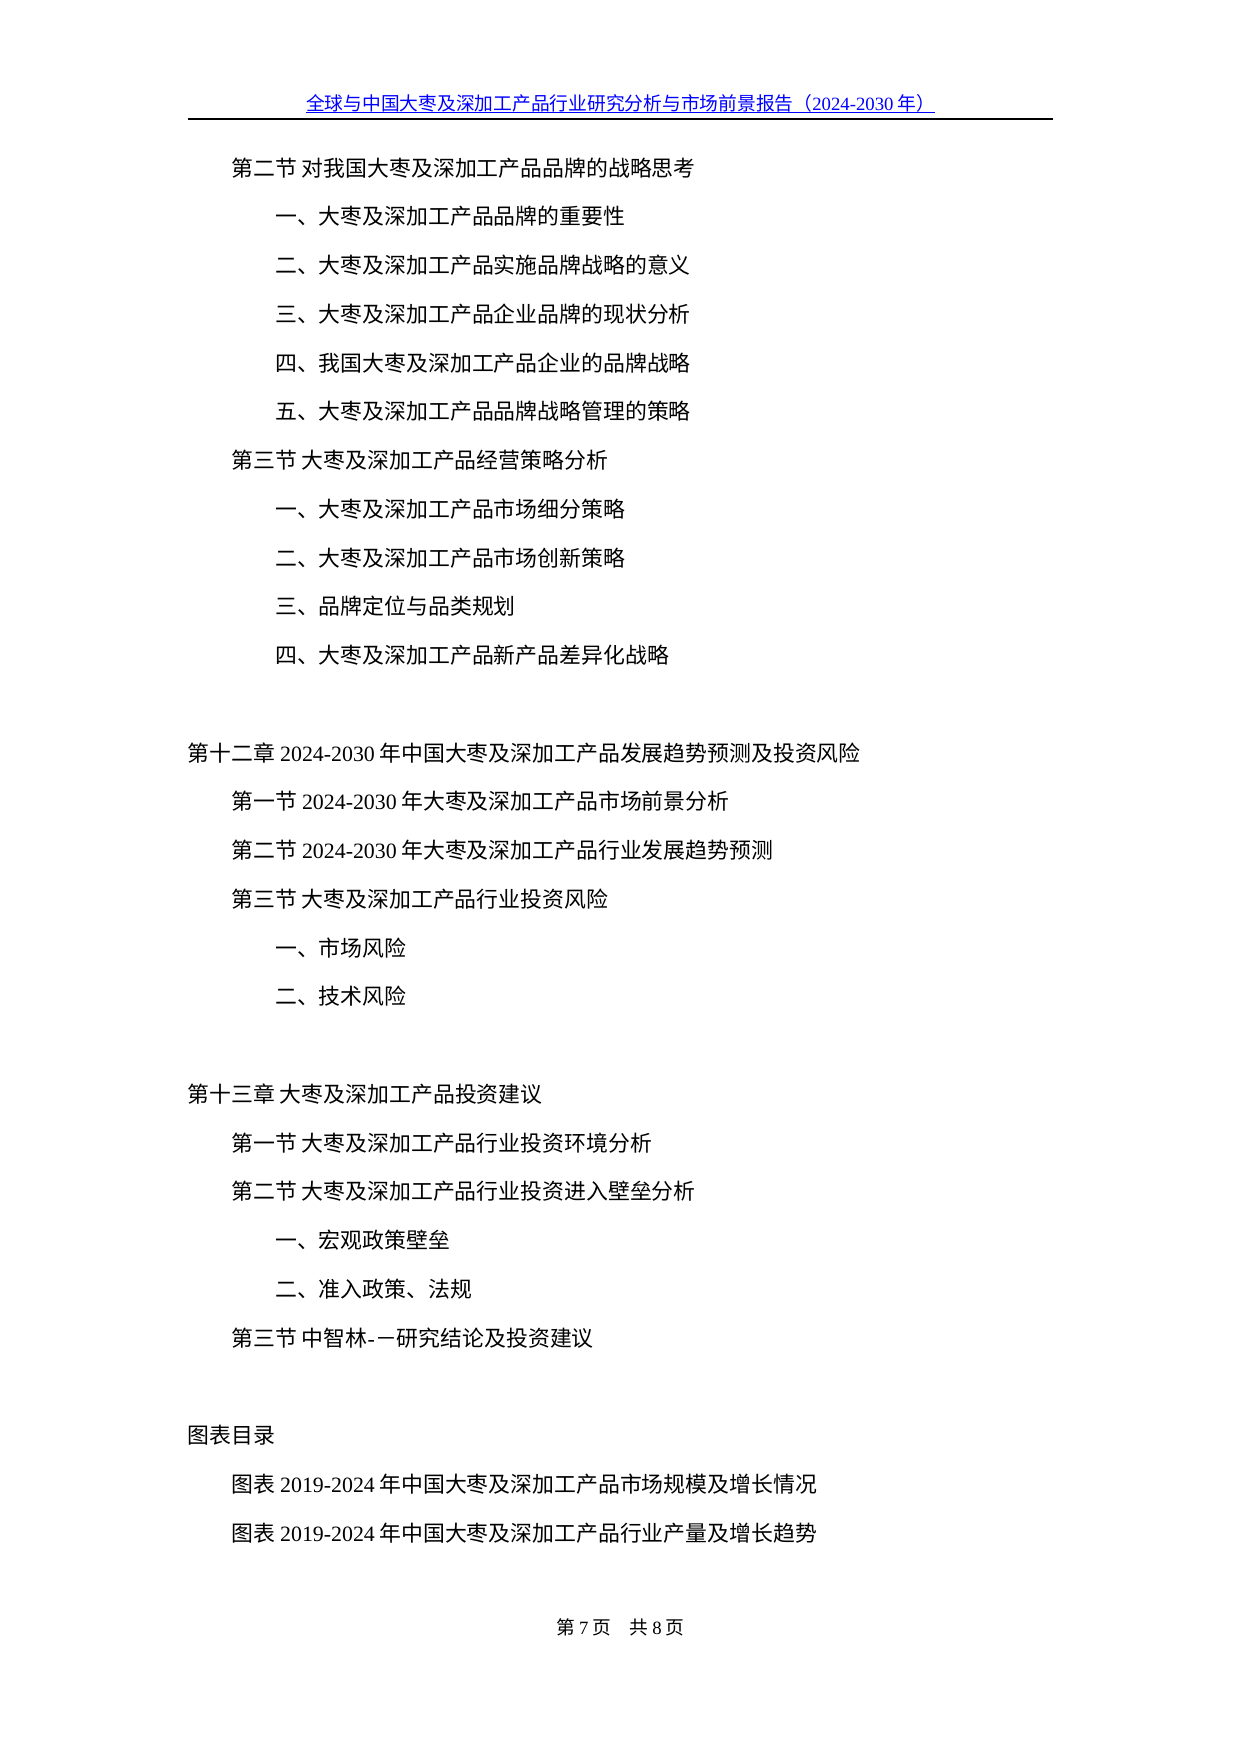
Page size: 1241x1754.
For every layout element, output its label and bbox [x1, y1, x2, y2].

text [187, 150, 1053, 1548]
